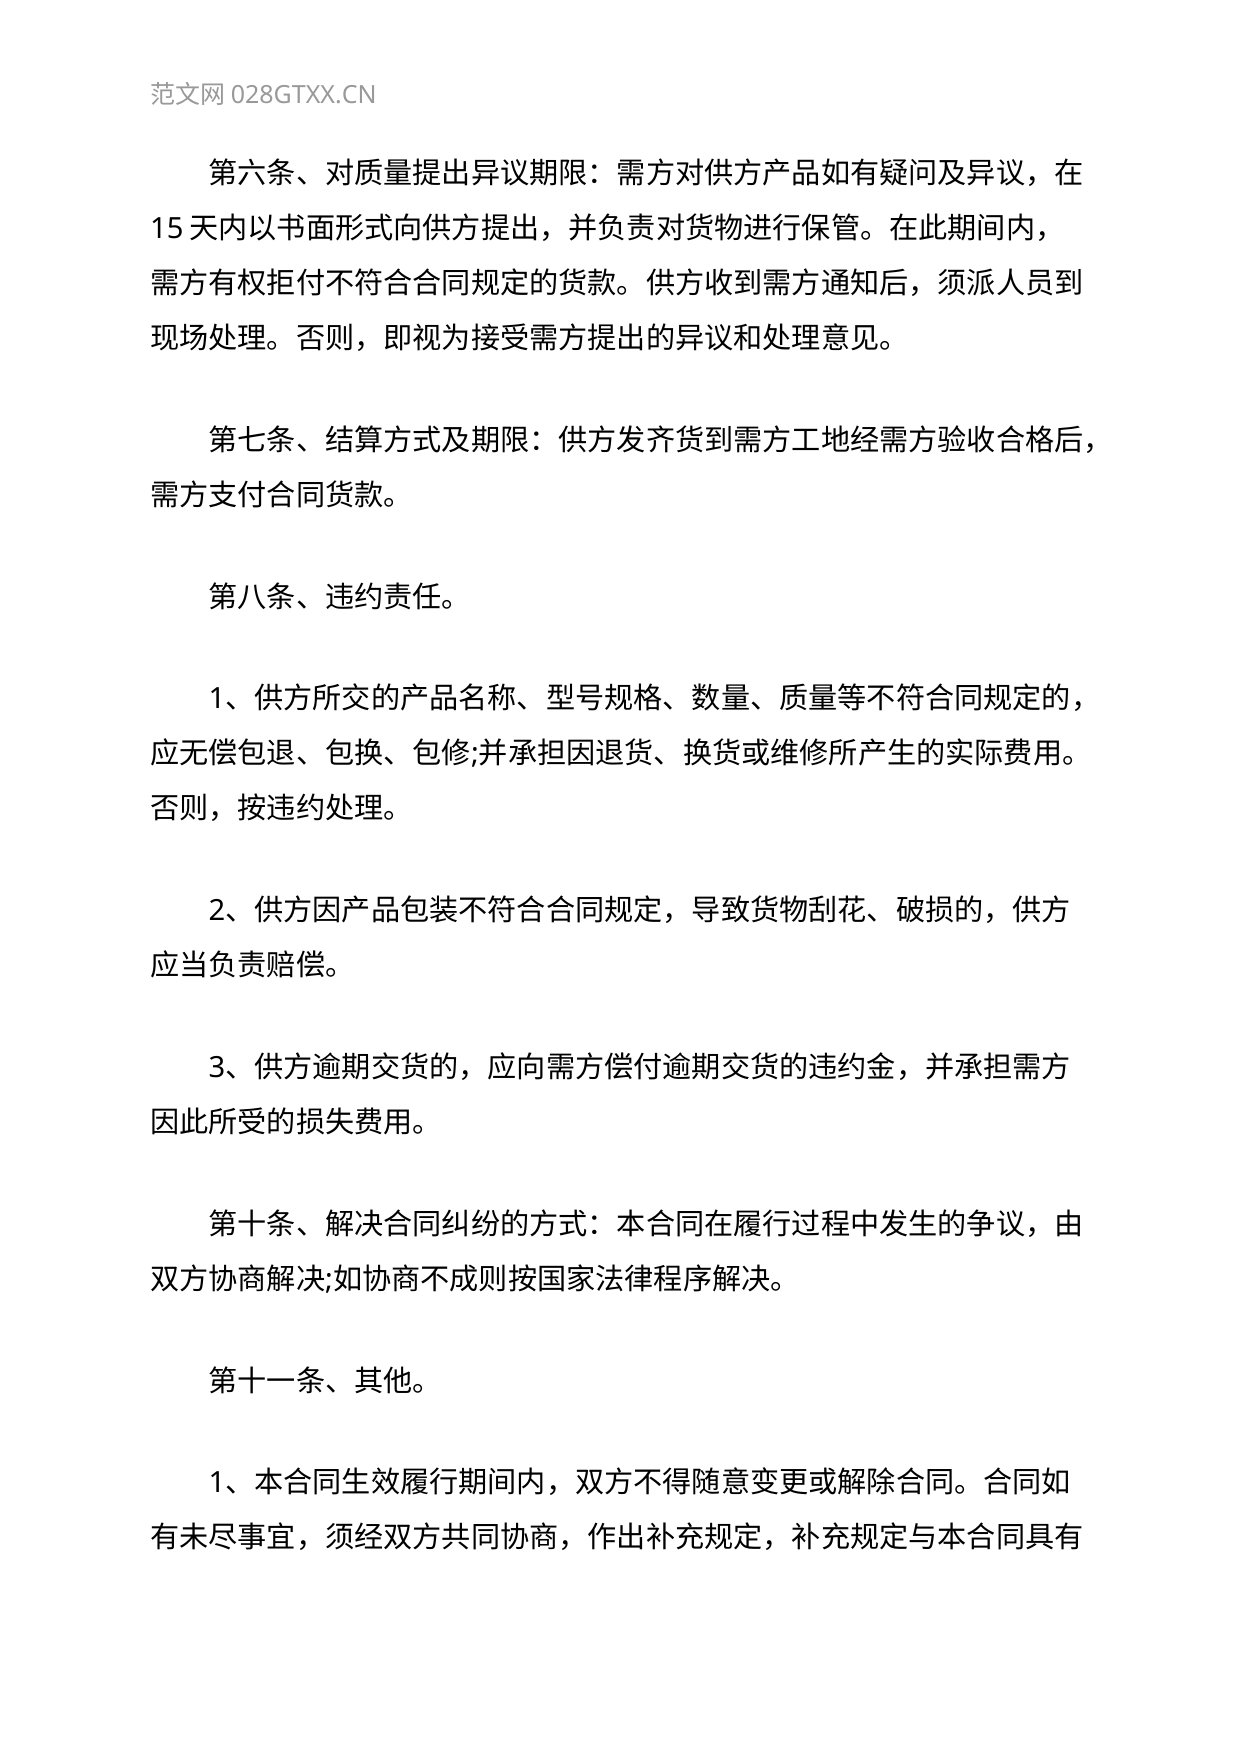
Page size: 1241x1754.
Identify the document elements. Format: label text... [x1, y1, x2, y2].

text 3、供方逾期交货的，应向需方偿付逾期交货的违约金，并承担需方因此所受的损失费用。 [150, 1043, 1090, 1141]
text 第十一条、其他。 [150, 1357, 1090, 1399]
text 第七条、结算方式及期限：供方发齐货到需方工地经需方验收合格后，需方支付合同货款。 [150, 417, 1090, 514]
text 1、供方所交的产品名称、型号规格、数量、质量等不符合同规定的，应无偿包退、包换、包修;并承担因退货、换货或维修所产生的实际费用。否则，按违约处理。 [150, 675, 1090, 827]
text 第八条、违约责任。 [150, 573, 1090, 616]
text 2、供方因产品包装不符合合同规定，导致货物刮花、破损的，供方应当负责赔偿。 [150, 887, 1090, 984]
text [150, 1459, 1090, 1556]
text 第六条、对质量提出异议期限：需方对供方产品如有疑问及异议，在15天内以书面形式向供方提出，并负责对货物进行保管。在此期间内，需方有权拒付不符合合同规定的货款。供方收到需方通知后，须派人员到现场处理。否则，即视为接受需方提出的异议和处理意见。 [150, 150, 1090, 357]
text 第十条、解决合同纠纷的方式：本合同在履行过程中发生的争议，由双方协商解决;如协商不成则按国家法律程序解决。 [150, 1200, 1090, 1298]
